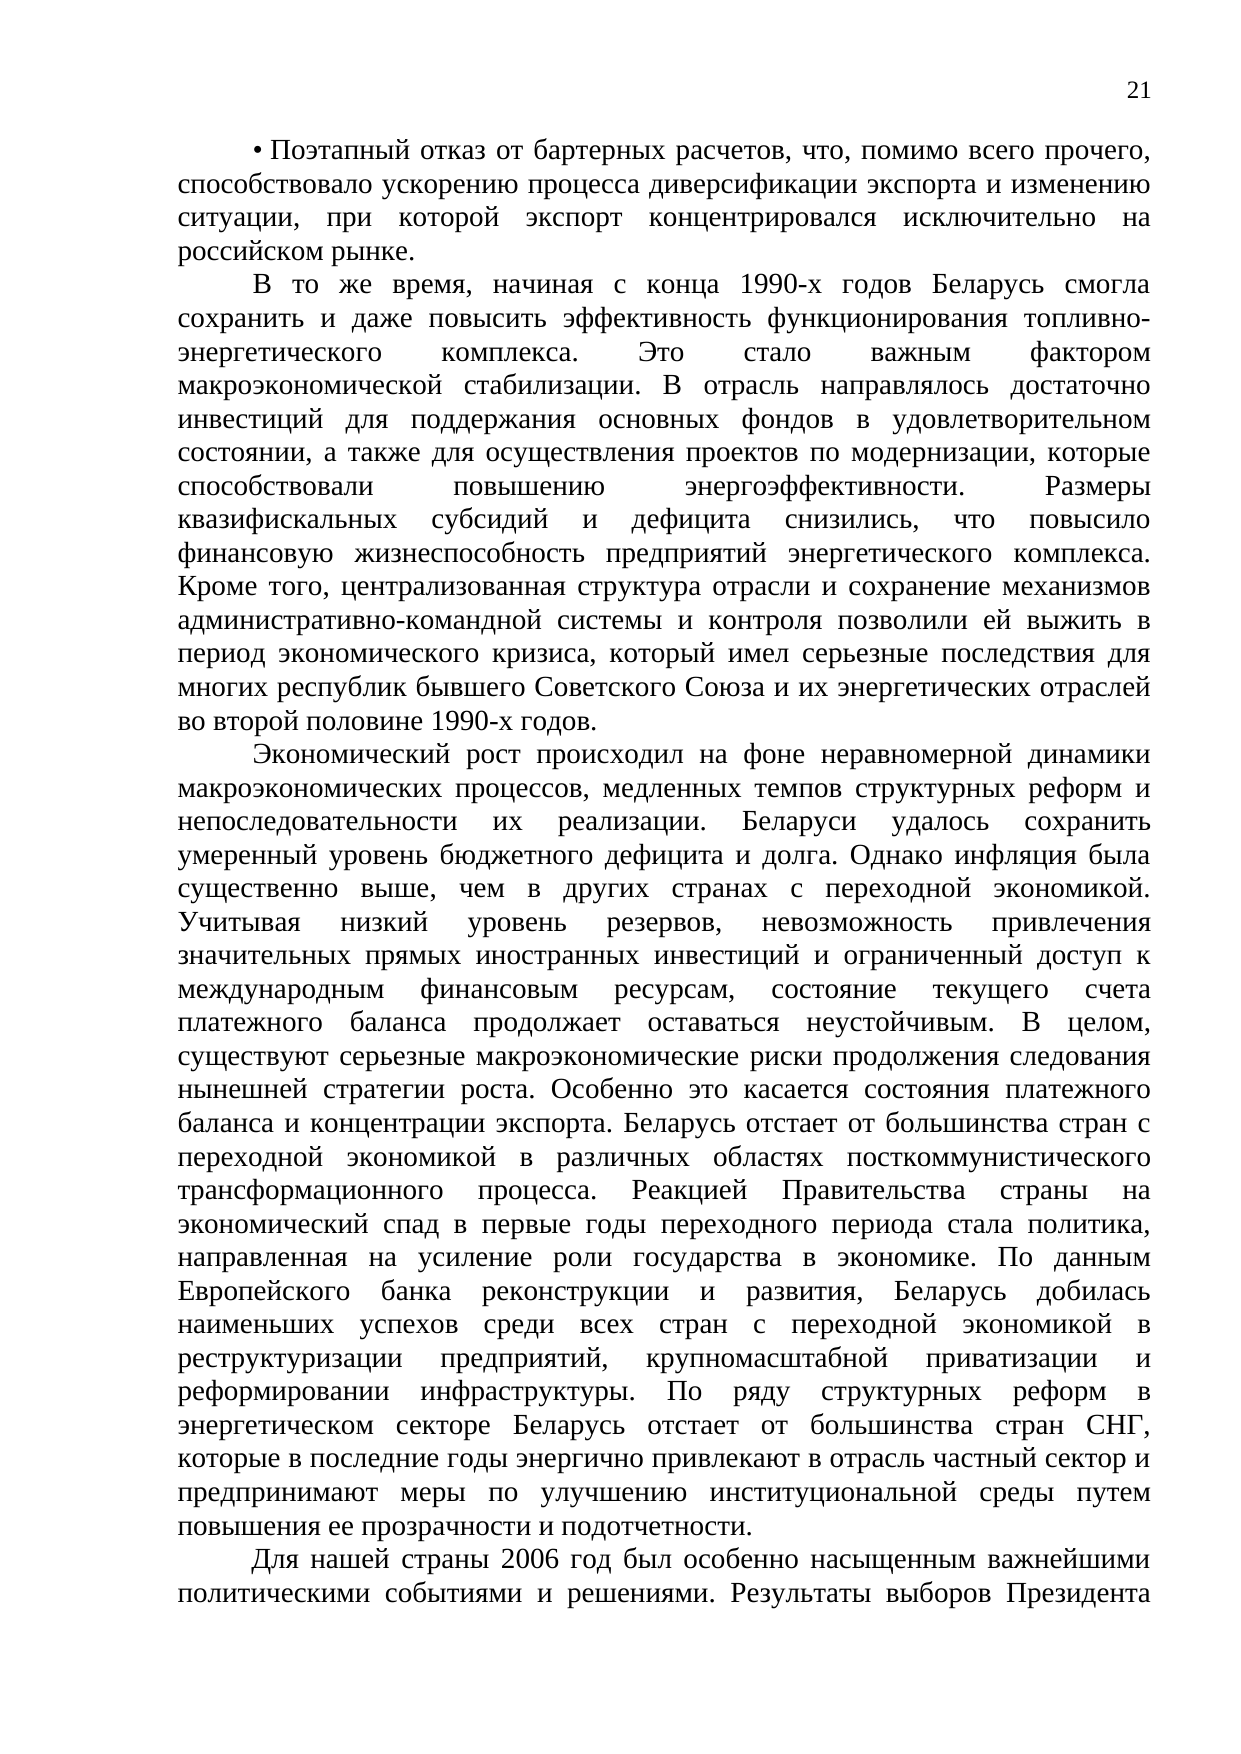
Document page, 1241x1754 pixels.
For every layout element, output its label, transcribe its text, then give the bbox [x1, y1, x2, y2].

text • Поэтапный отказ от бартерных расчетов, что, помимо всего прочего, способствовало ускорению процесса диверсификации экспорта и изменению ситуации, при которой экспорт концентрировался исключительно на российском рынке. [177, 132, 1152, 267]
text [177, 1541, 1152, 1608]
text В то же время, начиная с конца 1990-х годов Беларусь смогла сохранить и даже повысить эффективность функционирования топливно-энергетического комплекса. Это стало важным фактором макроэкономической стабилизации. В отрасль направлялось достаточно инвестиций для поддержания основных фондов в удовлетворительном состоянии, а также для осуществления проектов по модернизации, которые способствовали повышению энергоэффективности. Размеры квазифискальных субсидий и дефицита снизились, что повысило финансовую жизнеспособность предприятий энергетического комплекса. Кроме того, централизованная структура отрасли и сохранение механизмов административно-командной системы и контроля позволили ей выжить в период экономического кризиса, который имел серьезные последствия для многих республик бывшего Советского Союза и их энергетических отраслей во второй половине 1990-х годов. [177, 267, 1152, 736]
text Экономический рост происходил на фоне неравномерной динамики макроэкономических процессов, медленных темпов структурных реформ и непоследовательности их реализации. Беларуси удалось сохранить умеренный уровень бюджетного дефицита и долга. Однако инфляция была существенно выше, чем в других странах с переходной экономикой. Учитывая низкий уровень резервов, невозможность привлечения значительных прямых иностранных инвестиций и ограниченный доступ к международным финансовым ресурсам, состояние текущего счета платежного баланса продолжает оставаться неустойчивым. В целом, существуют серьезные макроэкономические риски продолжения следования нынешней стратегии роста. Особенно это касается состояния платежного баланса и концентрации экспорта. Беларусь отстает от большинства стран с переходной экономикой в различных областях посткоммунистического трансформационного процесса. Реакцией Правительства страны на экономический спад в первые годы переходного периода стала политика, направленная на усиление роли государства в экономике. По данным Европейского банка реконструкции и развития, Беларусь добилась наименьших успехов среди всех стран с переходной экономикой в реструктуризации предприятий, крупномасштабной приватизации и реформировании инфраструктуры. По ряду структурных реформ в энергетическом секторе Беларусь отстает от большинства стран СНГ, которые в последние годы энергично привлекают в отрасль частный сектор и предпринимают меры по улучшению институциональной среды путем повышения ее прозрачности и подотчетности. [177, 736, 1152, 1541]
